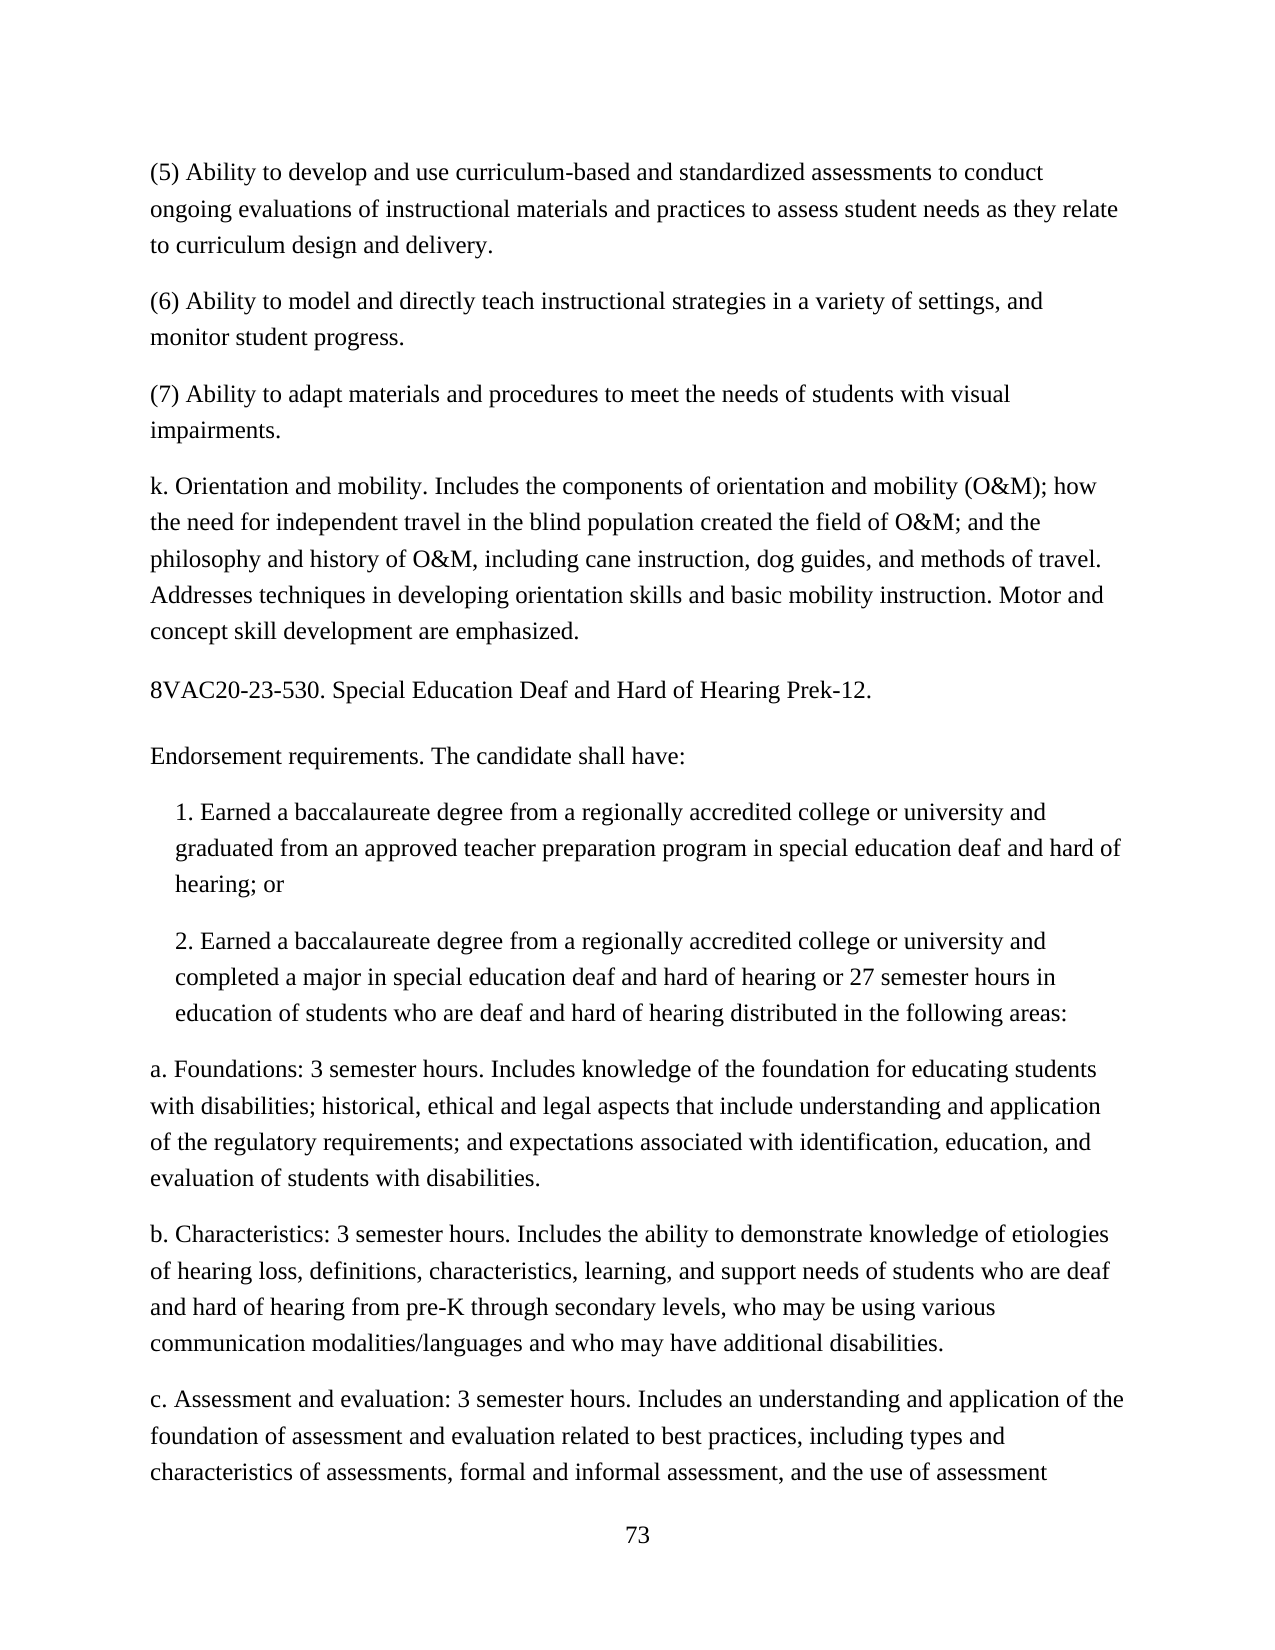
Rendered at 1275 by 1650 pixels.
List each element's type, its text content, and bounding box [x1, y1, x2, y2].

text 8VAC20-23-530. Special Education Deaf and Hard of Hearing Prek-12. [150, 674, 1125, 704]
text (7) Ability to adapt materials and procedures to meet the needs of students with visual impairments. [150, 371, 1125, 444]
text (5) Ability to develop and use curriculum-based and standardized assessments to conduct ongoing evaluations of instructional materials and practices to assess student needs as they relate to curriculum design and delivery. [150, 150, 1125, 259]
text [150, 1377, 1125, 1486]
text k. Orientation and mobility. Includes the components of orientation and mobility (O&M); how the need for independent travel in the blind population created the field of O&M; and the philosophy and history of O&M, including cane instruction, dog guides, and methods of travel. Addresses techniques in developing orientation skills and basic mobility instruction. Motor and concept skill development are emphasized. [150, 464, 1125, 645]
text 2. Earned a baccalaureate degree from a regionally accredited college or university and completed a major in special education deaf and hard of hearing or 27 semester hours in education of students who are deaf and hard of hearing distributed in the following areas: [175, 918, 1125, 1027]
text 1. Earned a baccalaureate degree from a regionally accredited college or university and graduated from an approved teacher preparation program in special education deaf and hard of hearing; or [175, 789, 1125, 898]
text Endorsement requirements. The candidate shall have: [150, 733, 1125, 769]
text b. Characteristics: 3 semester hours. Includes the ability to demonstrate knowledge of etiologies of hearing loss, definitions, characteristics, learning, and support needs of students who are deaf and hard of hearing from pre-K through secondary levels, who may be using various communication modalities/languages and who may have additional disabilities. [150, 1212, 1125, 1357]
text a. Foundations: 3 semester hours. Includes knowledge of the foundation for educating students with disabilities; historical, ethical and legal aspects that include understanding and application of the regulatory requirements; and expectations associated with identification, education, and evaluation of students with disabilities. [150, 1047, 1125, 1192]
text (6) Ability to model and directly teach instructional strategies in a variety of settings, and monitor student progress. [150, 279, 1125, 351]
